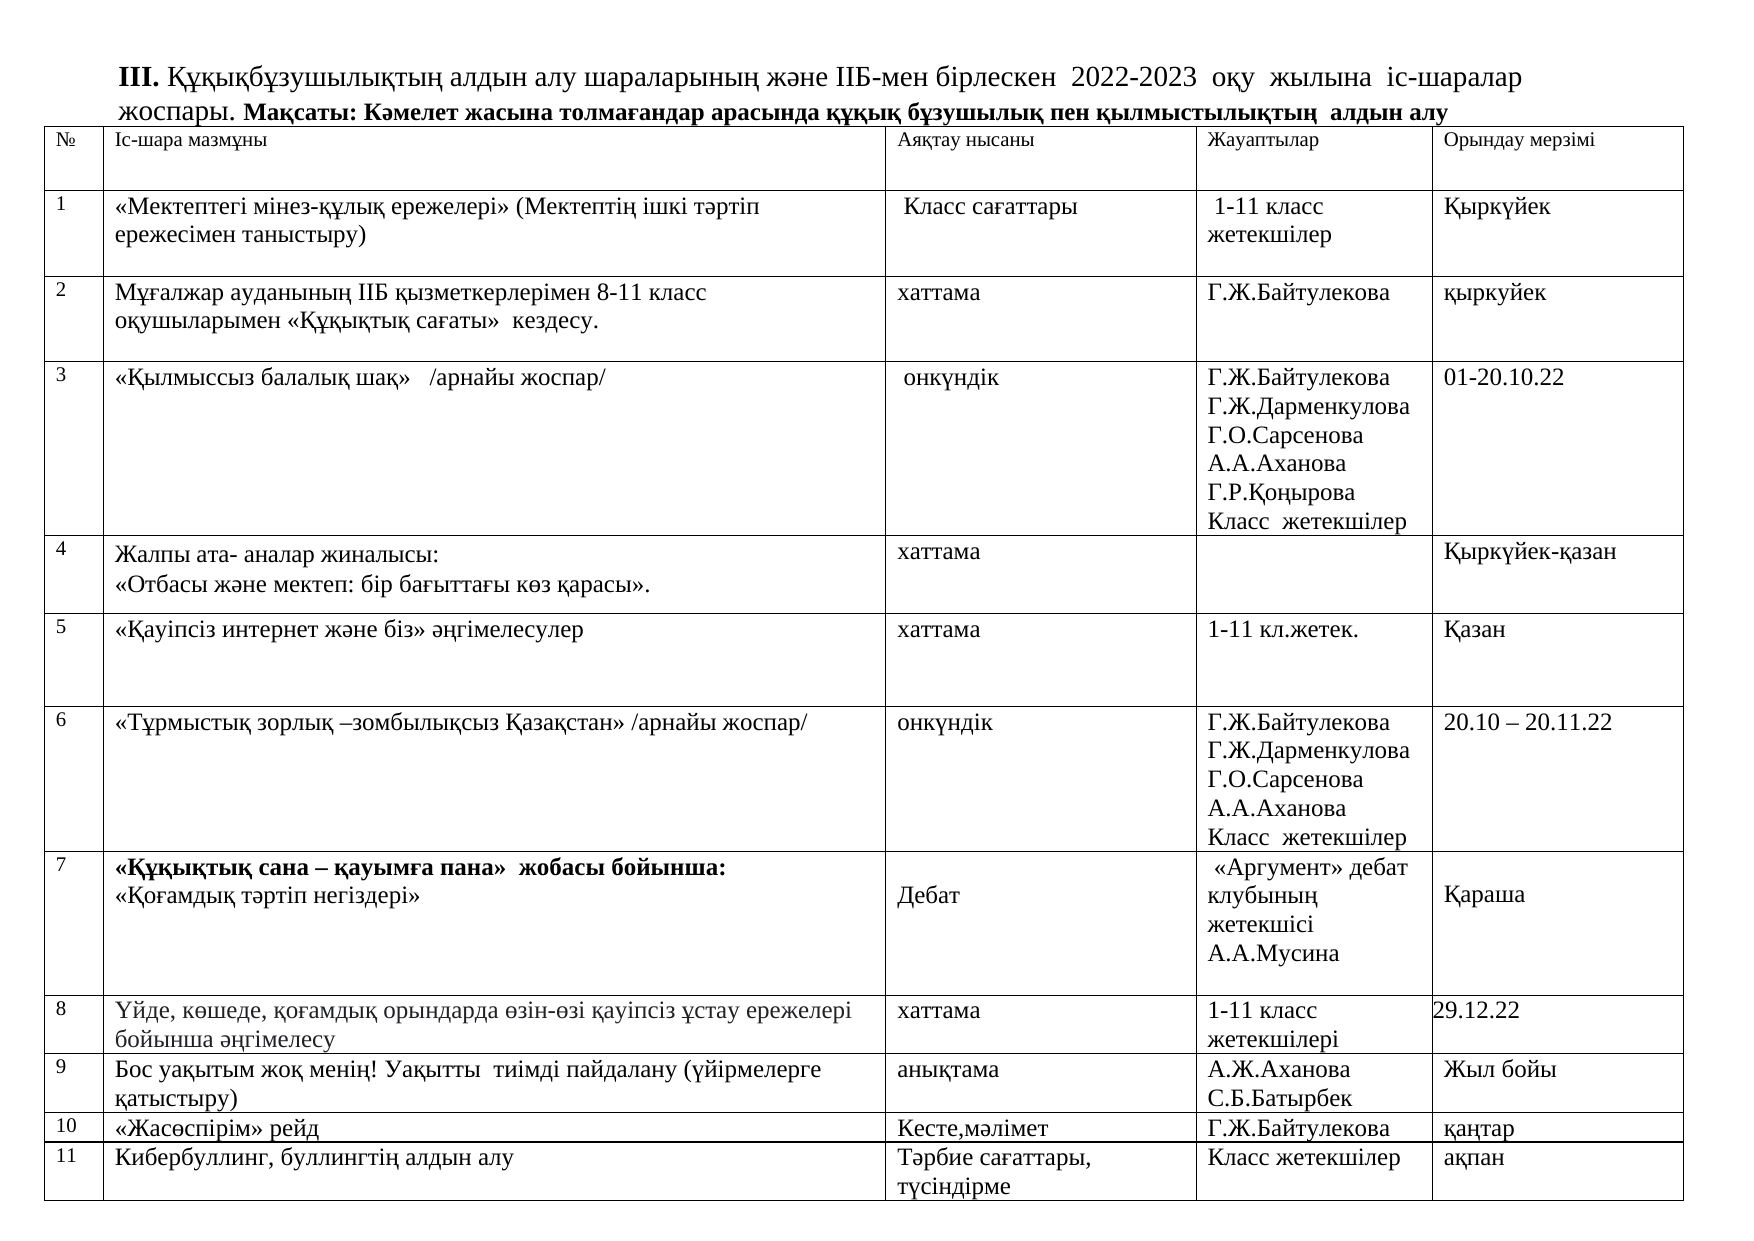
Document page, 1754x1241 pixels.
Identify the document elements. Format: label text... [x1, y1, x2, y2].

table_cell Қыркүйек [1433, 191, 1683, 276]
table_cell Бос уақытым жоқ менің! Уақытты тиімді пайдалану (үйірмелерге қатыстыру) [104, 1054, 885, 1112]
table_cell Үйде, көшеде, қоғамдық орындарда өзін-өзі қауіпсіз ұстау ережелері бойынша әңгімелесу [104, 996, 885, 1053]
table_cell Г.Ж.Байтулекова Г.Ж.Дарменкулова Г.О.Сарсенова А.А.Аханова Класс жетекшілер [1197, 707, 1432, 851]
table_header Аяқтау нысаны [886, 127, 1196, 190]
table_cell 2 [45, 277, 103, 361]
table_cell Кибербуллинг, буллингтің алдын алу [104, 1143, 885, 1200]
table_cell [1197, 536, 1432, 613]
table_cell қыркуйек [1433, 277, 1683, 361]
table_cell Қыркүйек-қазан [1433, 536, 1683, 613]
table_cell 11 [45, 1143, 103, 1200]
table_cell 29.12.22 [1433, 996, 1683, 1053]
table_cell 6 [45, 707, 103, 851]
table_cell «Жасөспірім» рейд [104, 1113, 885, 1141]
table_cell онкүндік [886, 707, 1196, 851]
table_header Орындау мерзімі [1433, 127, 1683, 190]
table_cell «Тұрмыстық зорлық –зомбылықсыз Қазақстан» /арнайы жоспар/ [104, 707, 885, 851]
table_cell «Аргумент» дебат клубының жетекшісі А.А.Мусина [1197, 852, 1432, 994]
table_header Жауаптылар [1197, 127, 1432, 190]
table_cell Г.Ж.Байтулекова [1197, 277, 1432, 361]
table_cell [886, 1143, 1196, 1200]
table_cell Қазан [1433, 614, 1683, 706]
table_cell Г.Ж.Байтулекова [1197, 1113, 1432, 1141]
table_cell хаттама [886, 536, 1196, 613]
table_cell хаттама [886, 614, 1196, 706]
table_cell 1-11 класс жетекшілері [1197, 996, 1432, 1053]
table_header Іс-шара мазмұны [104, 127, 885, 190]
table_cell 4 [45, 536, 103, 613]
table_cell Жыл бойы [1433, 1054, 1683, 1112]
table_cell ақпан [1433, 1143, 1683, 1200]
table_cell 1-11 кл.жетек. [1197, 614, 1432, 706]
table_cell 20.10 – 20.11.22 [1433, 707, 1683, 851]
table_cell Жалпы ата- аналар жиналысы: «Отбасы және мектеп: бір бағыттағы көз қарасы». [104, 536, 885, 613]
table_cell 8 [45, 996, 103, 1053]
table_cell «Құқықтық сана – қауымға пана» жобасы бойынша: «Қоғамдық тәртіп негіздері» [104, 852, 885, 994]
table_cell Кесте,мәлімет [886, 1113, 1196, 1141]
table_cell 5 [45, 614, 103, 706]
table_cell 01-20.10.22 [1433, 362, 1683, 535]
table_cell «Мектептегі мінез-құлық ережелері» (Мектептің ішкі тәртіп ережесімен таныстыру) [104, 191, 885, 276]
table_cell хаттама [886, 996, 1196, 1053]
table_cell хаттама [886, 277, 1196, 361]
table_cell қаңтар [1433, 1113, 1683, 1141]
table_cell А.Ж.Аханова С.Б.Батырбек [1197, 1054, 1432, 1112]
table_cell 10 [45, 1113, 103, 1141]
table_header № [45, 127, 103, 190]
table_cell онкүндік [886, 362, 1196, 535]
table_cell Дебат [886, 852, 1196, 994]
table_cell «Қауіпсіз интернет және біз» әңгімелесулер [104, 614, 885, 706]
table_cell Мұғалжар ауданының ІІБ қызметкерлерімен 8-11 класс оқушыларымен «Құқықтық сағаты» кездесу. [104, 277, 885, 361]
table_cell Класс сағаттары [886, 191, 1196, 276]
table_cell «Қылмыссыз балалық шақ» /арнайы жоспар/ [104, 362, 885, 535]
table_cell анықтама [886, 1054, 1196, 1112]
text ІІІ. Құқықбұзушылықтың алдын алу шараларының және ІІБ-мен бірлескен 2022-2023 оқу жылына іс-шаралар жоспары. Мақсаты: Кәмелет жасына толмағандар арасында құқық бұзушылық пен қылмыстылықтың алдын алу [118, 59, 1636, 126]
table_cell 1-11 класс жетекшілер [1197, 191, 1432, 276]
table_cell Класс жетекшілер [1197, 1143, 1432, 1200]
table_cell 7 [45, 852, 103, 994]
table_cell 9 [45, 1054, 103, 1112]
table_cell Қараша [1433, 852, 1683, 994]
table_cell Г.Ж.Байтулекова Г.Ж.Дарменкулова Г.О.Сарсенова А.А.Аханова Г.Р.Қоңырова Класс жетекшілер [1197, 362, 1432, 535]
table_cell 1 [45, 191, 103, 276]
table_cell 3 [45, 362, 103, 535]
